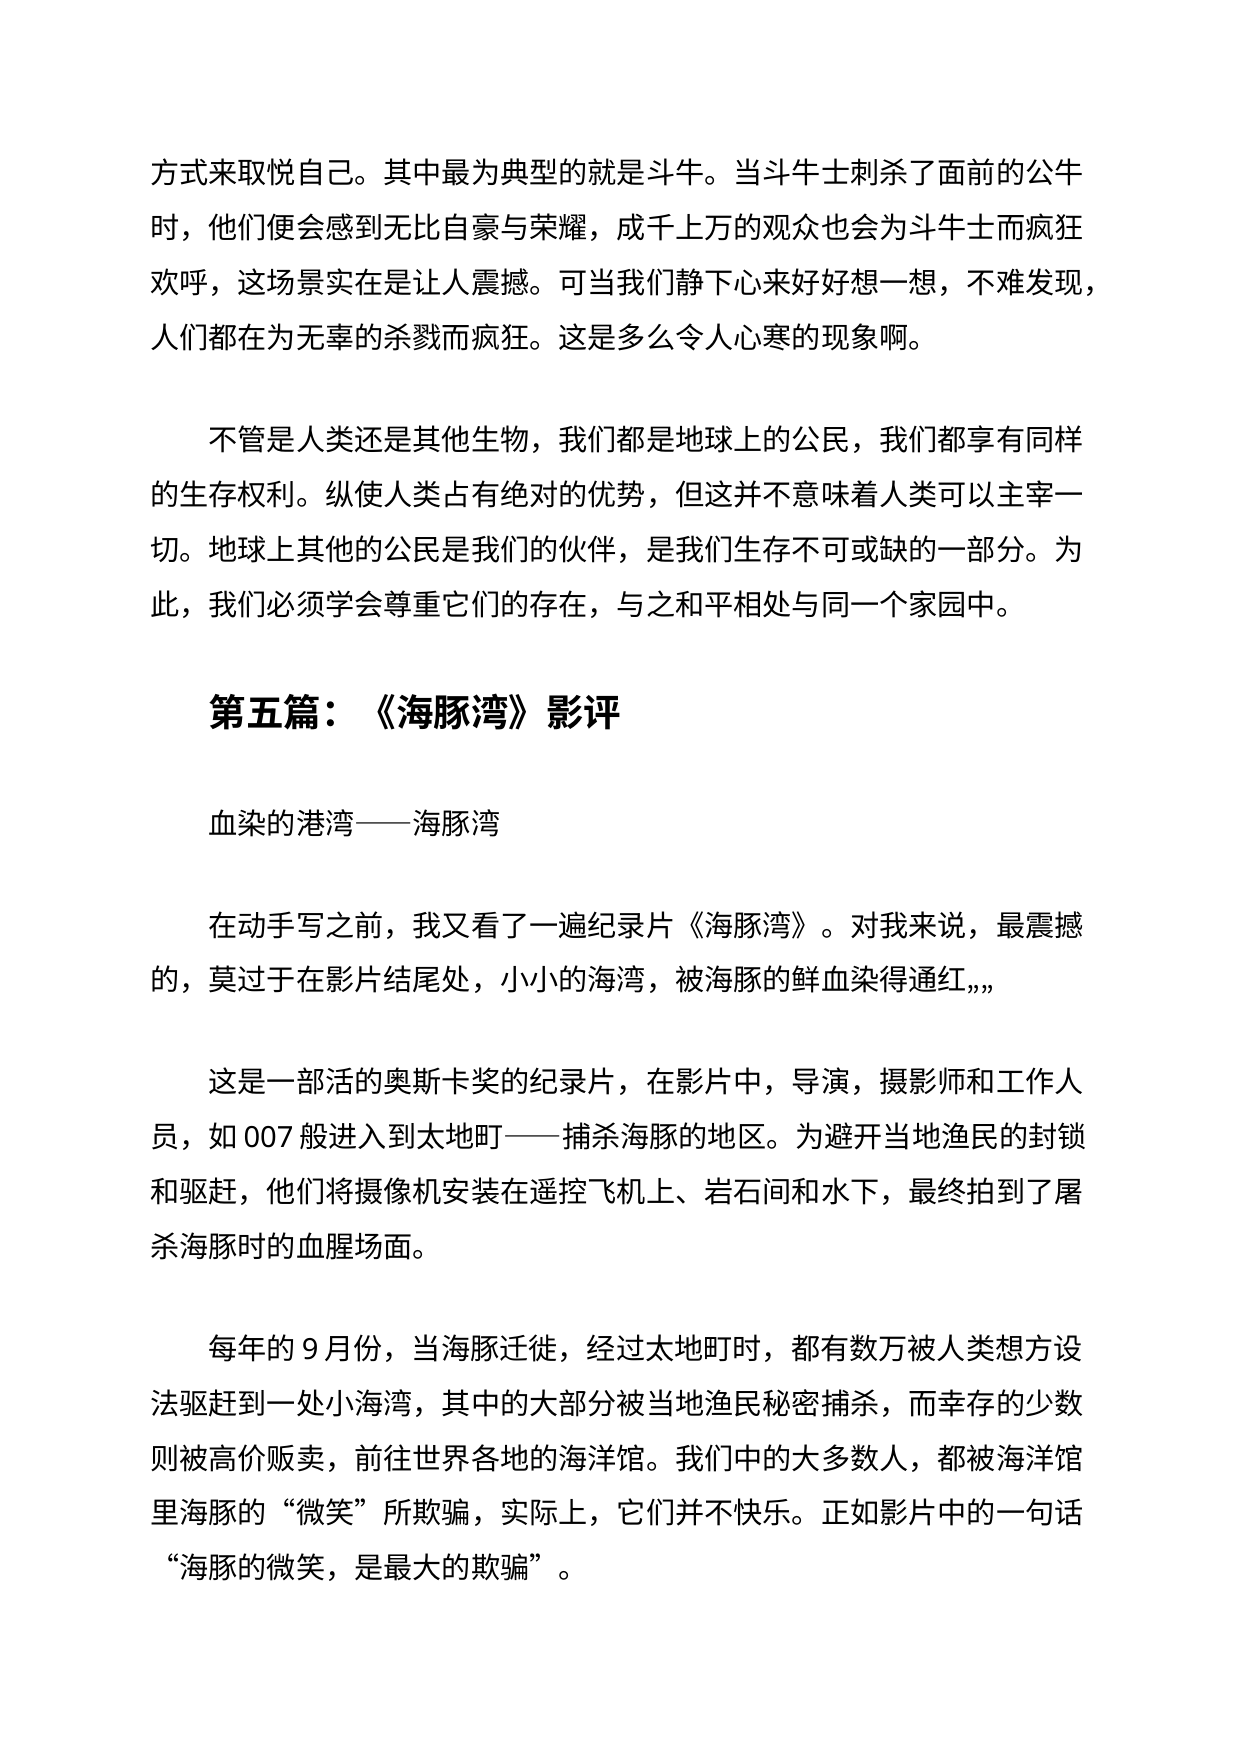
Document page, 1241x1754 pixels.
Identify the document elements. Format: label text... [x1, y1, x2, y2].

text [150, 150, 1090, 357]
text 第五篇：《海豚湾》影评 [150, 683, 1090, 737]
text 不管是人类还是其他生物，我们都是地球上的公民，我们都享有同样的生存权利。纵使人类占有绝对的优势，但这并不意味着人类可以主宰一切。地球上其他的公民是我们的伙伴，是我们生存不可或缺的一部分。为此，我们必须学会尊重它们的存在，与之和平相处与同一个家园中。 [150, 416, 1090, 623]
text 每年的9月份，当海豚迁徙，经过太地町时，都有数万被人类想方设法驱赶到一处小海湾，其中的大部分被当地渔民秘密捕杀，而幸存的少数则被高价贩卖，前往世界各地的海洋馆。我们中的大多数人，都被海洋馆里海豚的“微笑”所欺骗，实际上，它们并不快乐。正如影片中的一句话“海豚的微笑，是最大的欺骗”。 [150, 1325, 1090, 1587]
text 在动手写之前，我又看了一遍纪录片《海豚湾》。对我来说，最震撼的，莫过于在影片结尾处，小小的海湾，被海豚的鲜血染得通红„„ [150, 902, 1090, 999]
text 血染的港湾——海豚湾 [150, 800, 1090, 843]
text 这是一部活的奥斯卡奖的纪录片，在影片中，导演，摄影师和工作人员，如007般进入到太地町——捕杀海豚的地区。为避开当地渔民的封锁和驱赶，他们将摄像机安装在遥控飞机上、岩石间和水下，最终拍到了屠杀海豚时的血腥场面。 [150, 1059, 1090, 1266]
